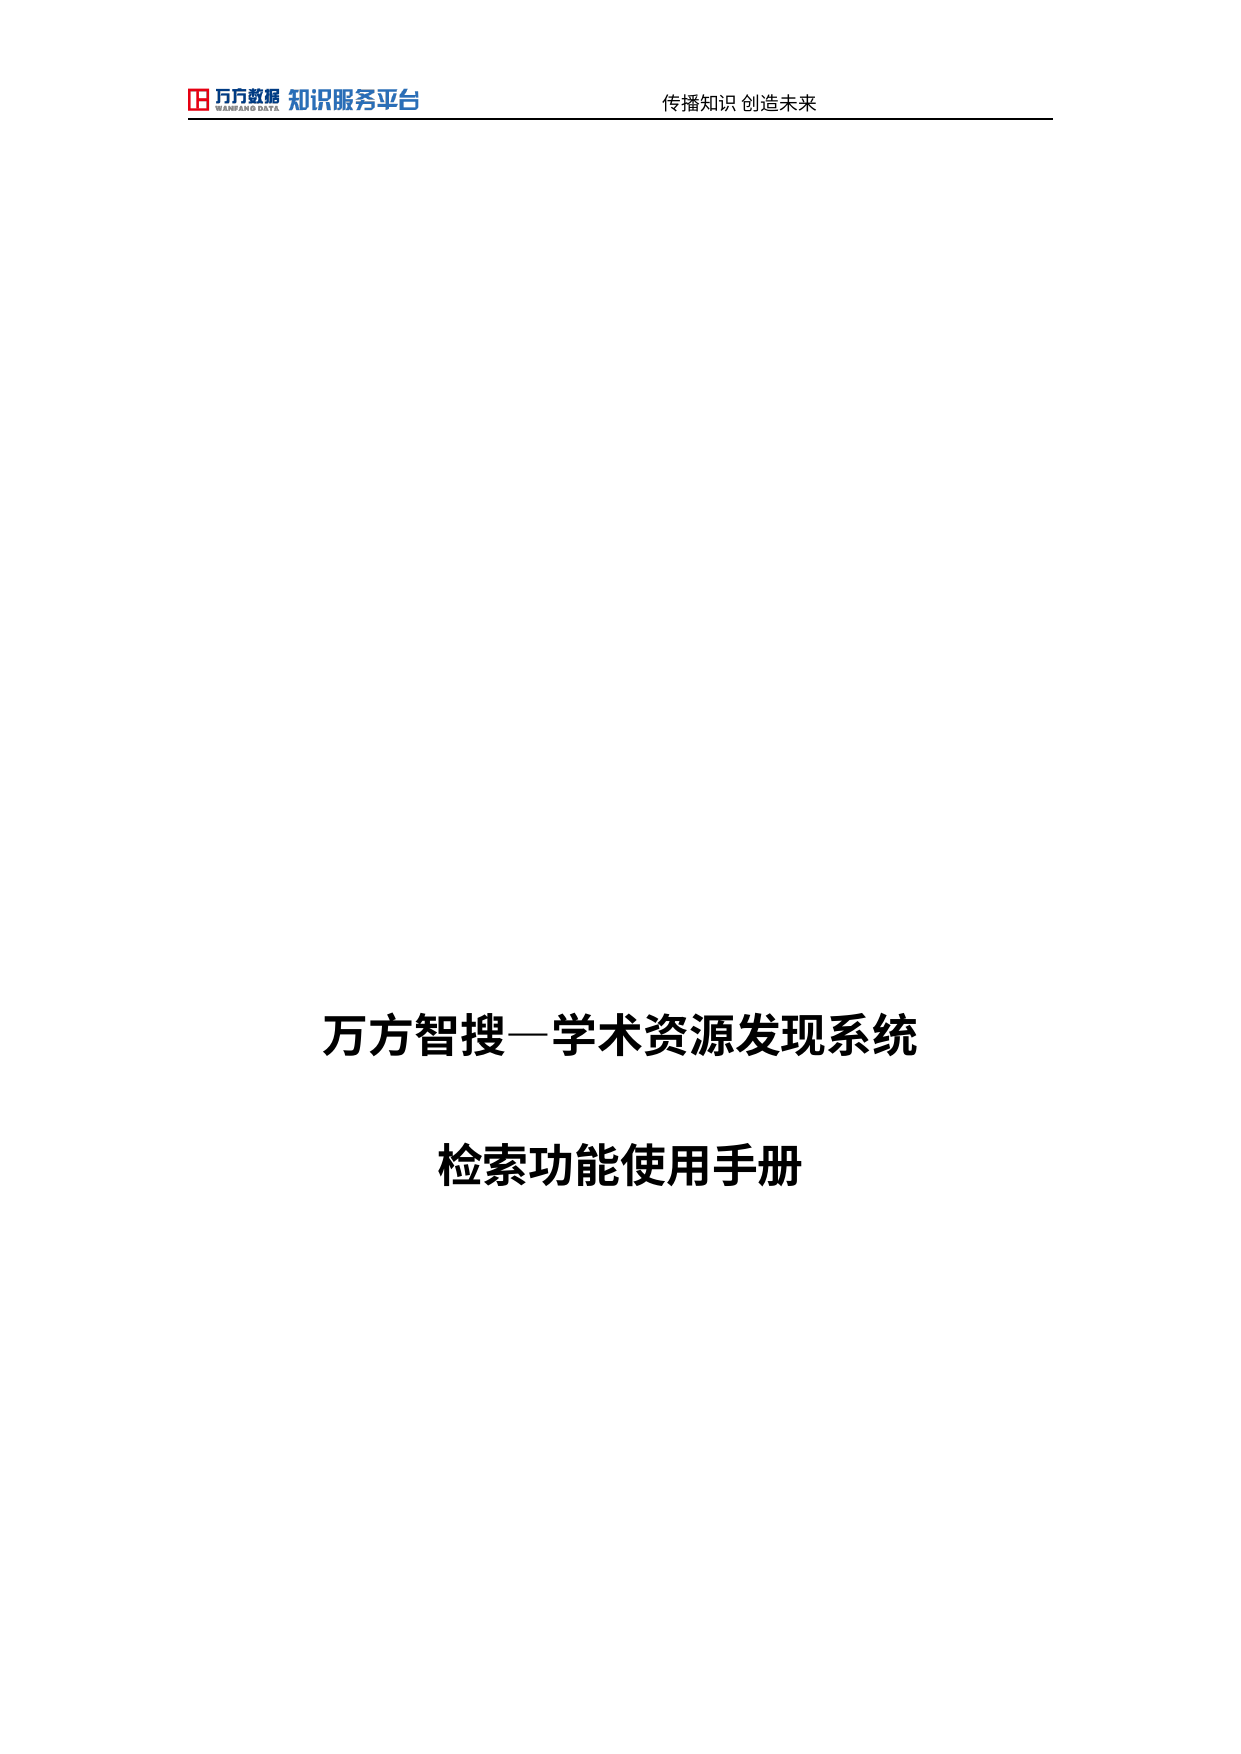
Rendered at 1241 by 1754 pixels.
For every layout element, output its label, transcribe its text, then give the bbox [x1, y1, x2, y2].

text 检索功能使用手册 [187, 1114, 1053, 1212]
text 万方智搜—学术资源发现系统 [187, 983, 1053, 1081]
picture [187, 88, 419, 111]
